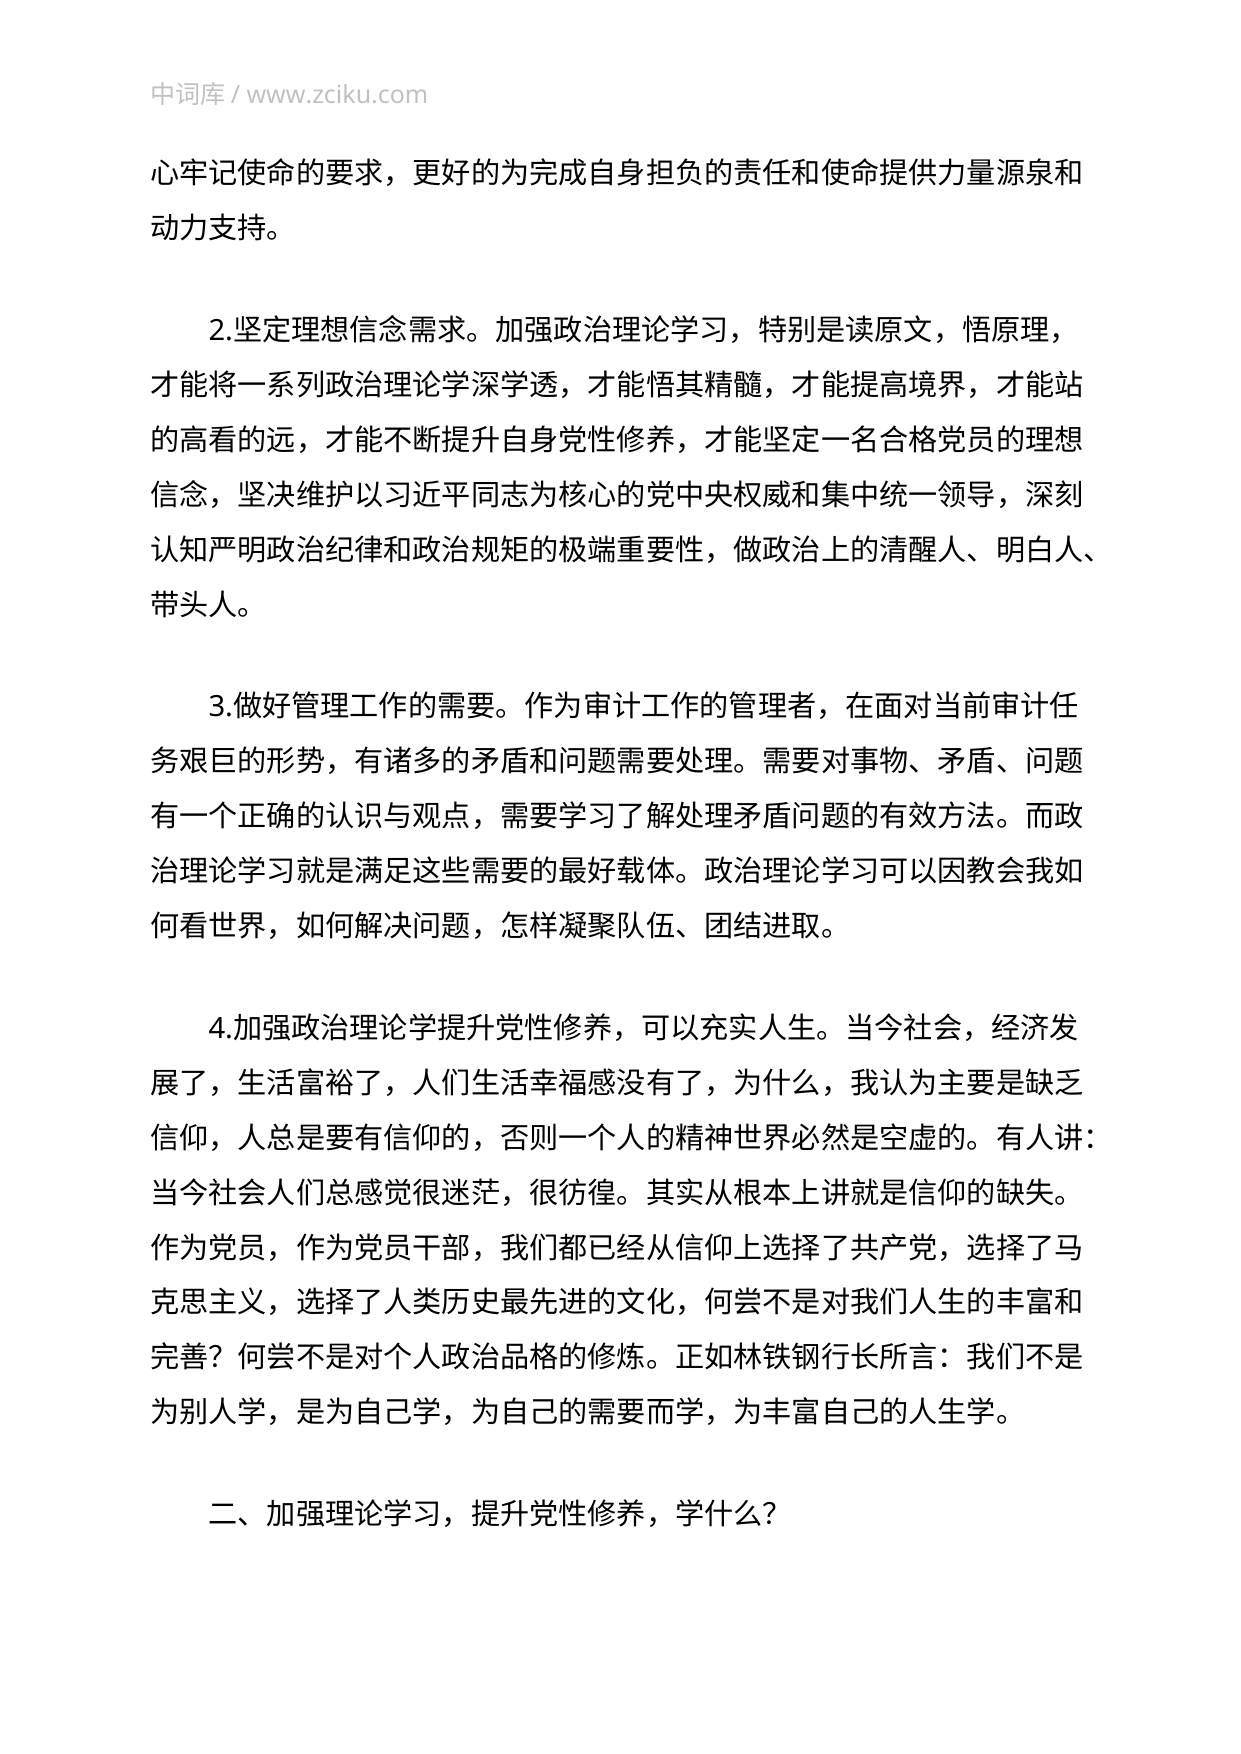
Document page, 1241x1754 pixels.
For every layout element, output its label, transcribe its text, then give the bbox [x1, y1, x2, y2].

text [150, 150, 1090, 247]
text 2.坚定理想信念需求。加强政治理论学习，特别是读原文，悟原理，才能将一系列政治理论学深学透，才能悟其精髓，才能提高境界，才能站的高看的远，才能不断提升自身党性修养，才能坚定一名合格党员的理想信念，坚决维护以习近平同志为核心的党中央权威和集中统一领导，深刻认知严明政治纪律和政治规矩的极端重要性，做政治上的清醒人、明白人、带头人。 [150, 307, 1090, 623]
text 3.做好管理工作的需要。作为审计工作的管理者，在面对当前审计任务艰巨的形势，有诸多的矛盾和问题需要处理。需要对事物、矛盾、问题有一个正确的认识与观点，需要学习了解处理矛盾问题的有效方法。而政治理论学习就是满足这些需要的最好载体。政治理论学习可以因教会我如何看世界，如何解决问题，怎样凝聚队伍、团结进取。 [150, 683, 1090, 945]
text 4.加强政治理论学提升党性修养，可以充实人生。当今社会，经济发展了，生活富裕了，人们生活幸福感没有了，为什么，我认为主要是缺乏信仰，人总是要有信仰的，否则一个人的精神世界必然是空虚的。有人讲：当今社会人们总感觉很迷茫，很彷徨。其实从根本上讲就是信仰的缺失。作为党员，作为党员干部，我们都已经从信仰上选择了共产党，选择了马克思主义，选择了人类历史最先进的文化，何尝不是对我们人生的丰富和完善？何尝不是对个人政治品格的修炼。正如林铁钢行长所言：我们不是为别人学，是为自己学，为自己的需要而学，为丰富自己的人生学。 [150, 1004, 1090, 1431]
text 二、加强理论学习，提升党性修养，学什么？ [150, 1491, 1090, 1533]
